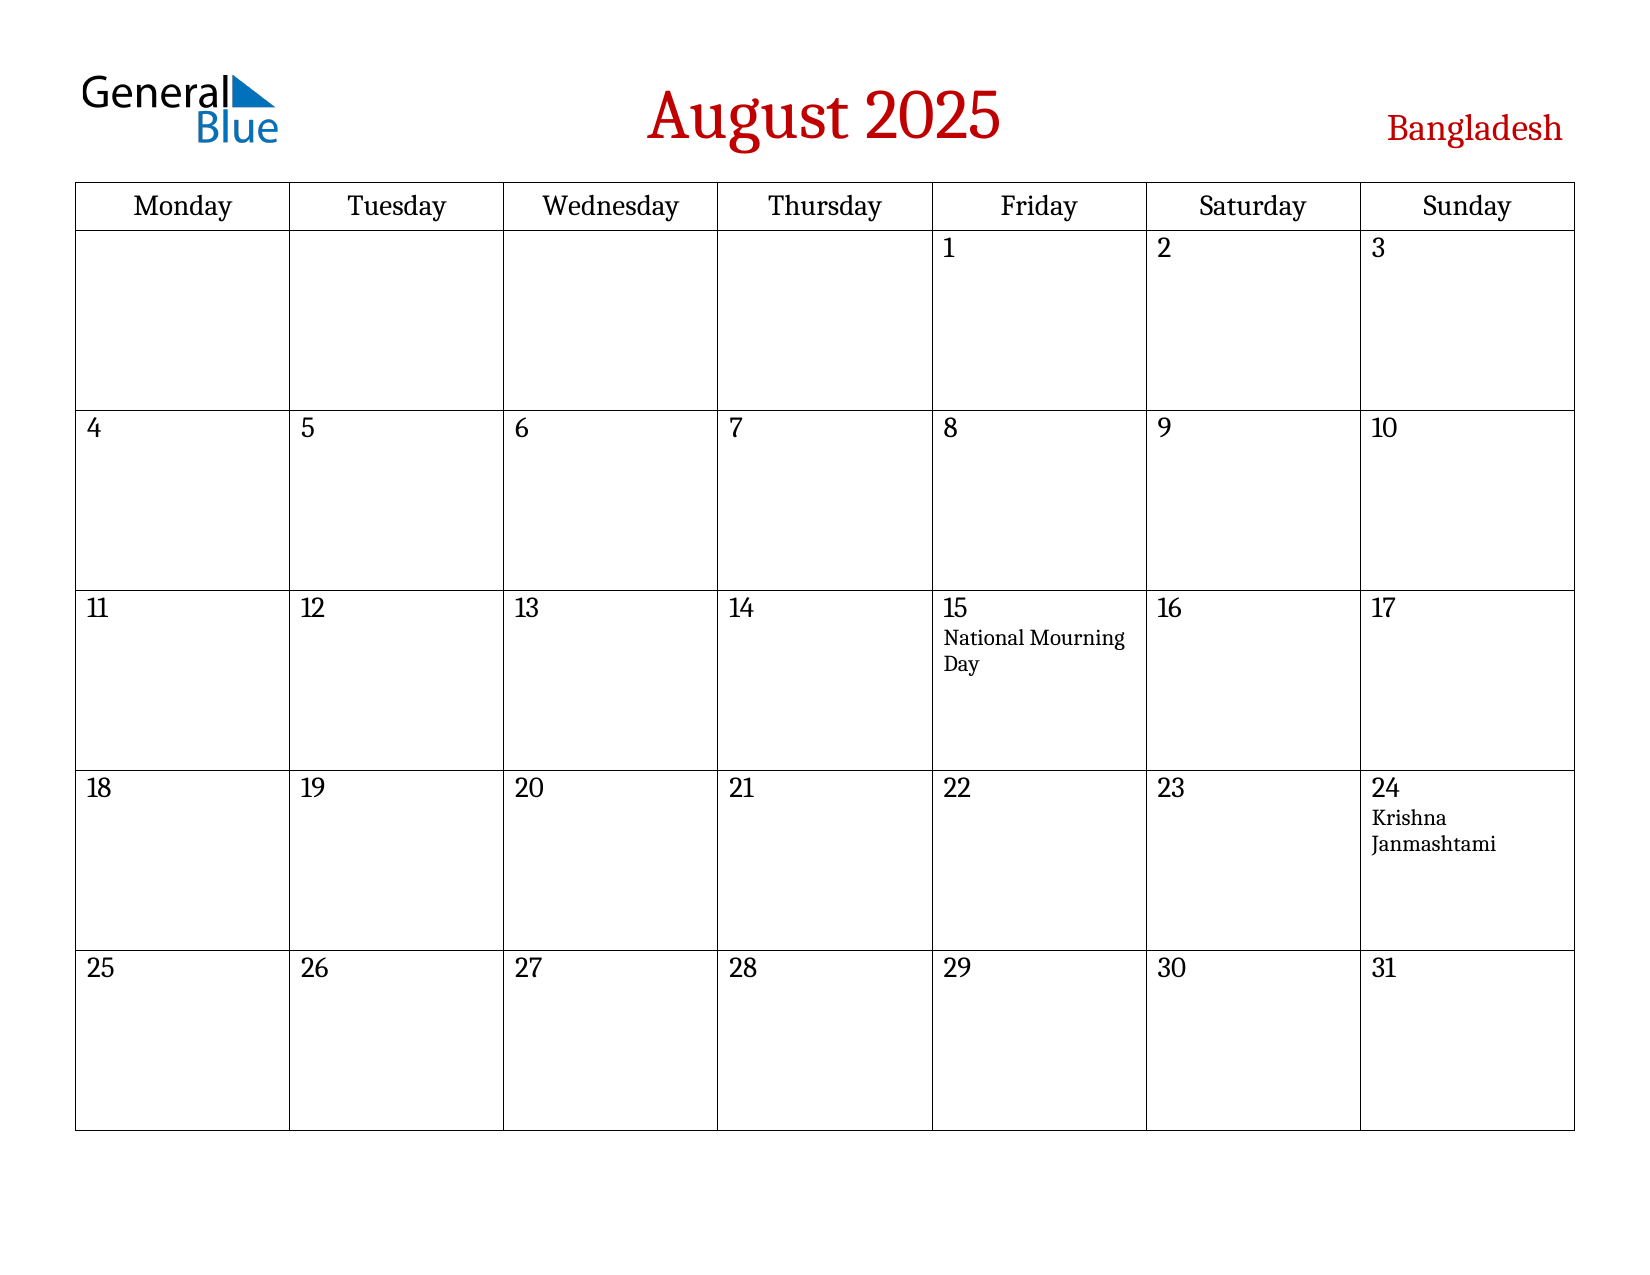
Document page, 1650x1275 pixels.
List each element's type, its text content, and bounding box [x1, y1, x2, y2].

table_cell 6 [504, 411, 717, 444]
table_cell 20 [504, 771, 717, 805]
table_cell 1 [933, 231, 1146, 264]
table_cell 26 [290, 951, 503, 985]
table_cell [1147, 805, 1360, 950]
table_cell 15 [933, 591, 1146, 625]
table_cell [1147, 985, 1360, 1130]
table_cell [504, 985, 717, 1130]
table_cell 19 [290, 771, 503, 805]
table_cell Tuesday [290, 183, 503, 230]
table_cell 30 [1147, 951, 1360, 985]
table_cell 11 [76, 591, 289, 625]
table_cell [504, 445, 717, 590]
table_cell [504, 231, 717, 264]
table_cell [718, 231, 932, 264]
table_cell Friday [933, 183, 1146, 230]
table_cell [1361, 985, 1574, 1130]
table_cell [718, 445, 932, 590]
table_cell 29 [933, 951, 1146, 985]
table_cell [290, 265, 503, 410]
table_cell 23 [1147, 771, 1360, 805]
table_cell 18 [76, 771, 289, 805]
table_cell 2 [1147, 231, 1360, 264]
table_cell 10 [1361, 411, 1574, 444]
table_cell Sunday [1361, 183, 1574, 230]
table_cell [1361, 265, 1574, 410]
picture [82, 75, 278, 143]
table_cell [76, 231, 289, 264]
table_cell [76, 985, 289, 1130]
table_header [76, 75, 503, 182]
table_cell [504, 805, 717, 950]
table_cell Wednesday [504, 183, 717, 230]
table_cell [1361, 445, 1574, 590]
table_cell 14 [718, 591, 932, 625]
table_cell 31 [1361, 951, 1574, 985]
table_cell National Mourning Day [933, 625, 1146, 770]
table_cell 3 [1361, 231, 1574, 264]
table_cell [290, 805, 503, 950]
table_cell 12 [290, 591, 503, 625]
table_cell 16 [1147, 591, 1360, 625]
table_cell 24 [1361, 771, 1574, 805]
table_cell [504, 265, 717, 410]
table_cell 5 [290, 411, 503, 444]
table_cell [933, 265, 1146, 410]
table_cell [290, 445, 503, 590]
table_cell [933, 805, 1146, 950]
table_cell [290, 231, 503, 264]
table_header Bangladesh [1146, 75, 1574, 182]
table_cell [290, 625, 503, 770]
table_cell [933, 985, 1146, 1130]
table_cell [718, 805, 932, 950]
table_cell Saturday [1147, 183, 1360, 230]
table_cell [933, 445, 1146, 590]
table_cell [718, 625, 932, 770]
table_cell 9 [1147, 411, 1360, 444]
table_cell [718, 985, 932, 1130]
table_cell [76, 805, 289, 950]
table_cell [1147, 445, 1360, 590]
table_cell [76, 265, 289, 410]
table_cell Monday [76, 183, 289, 230]
table_cell 27 [504, 951, 717, 985]
table_cell Thursday [718, 183, 932, 230]
table_cell [718, 265, 932, 410]
table_cell [1147, 625, 1360, 770]
table_cell 7 [718, 411, 932, 444]
table_cell 21 [718, 771, 932, 805]
table_cell 28 [718, 951, 932, 985]
table_cell 4 [76, 411, 289, 444]
table_cell Krishna Janmashtami [1361, 805, 1574, 950]
table_header August 2025 [504, 75, 1146, 182]
table_cell 13 [504, 591, 717, 625]
table_cell [1361, 625, 1574, 770]
table_cell 8 [933, 411, 1146, 444]
table_cell [290, 985, 503, 1130]
table_cell 17 [1361, 591, 1574, 625]
table_cell [1147, 265, 1360, 410]
table_cell [504, 625, 717, 770]
table_cell 25 [76, 951, 289, 985]
table_cell [76, 445, 289, 590]
table_cell 22 [933, 771, 1146, 805]
table_cell [76, 625, 289, 770]
